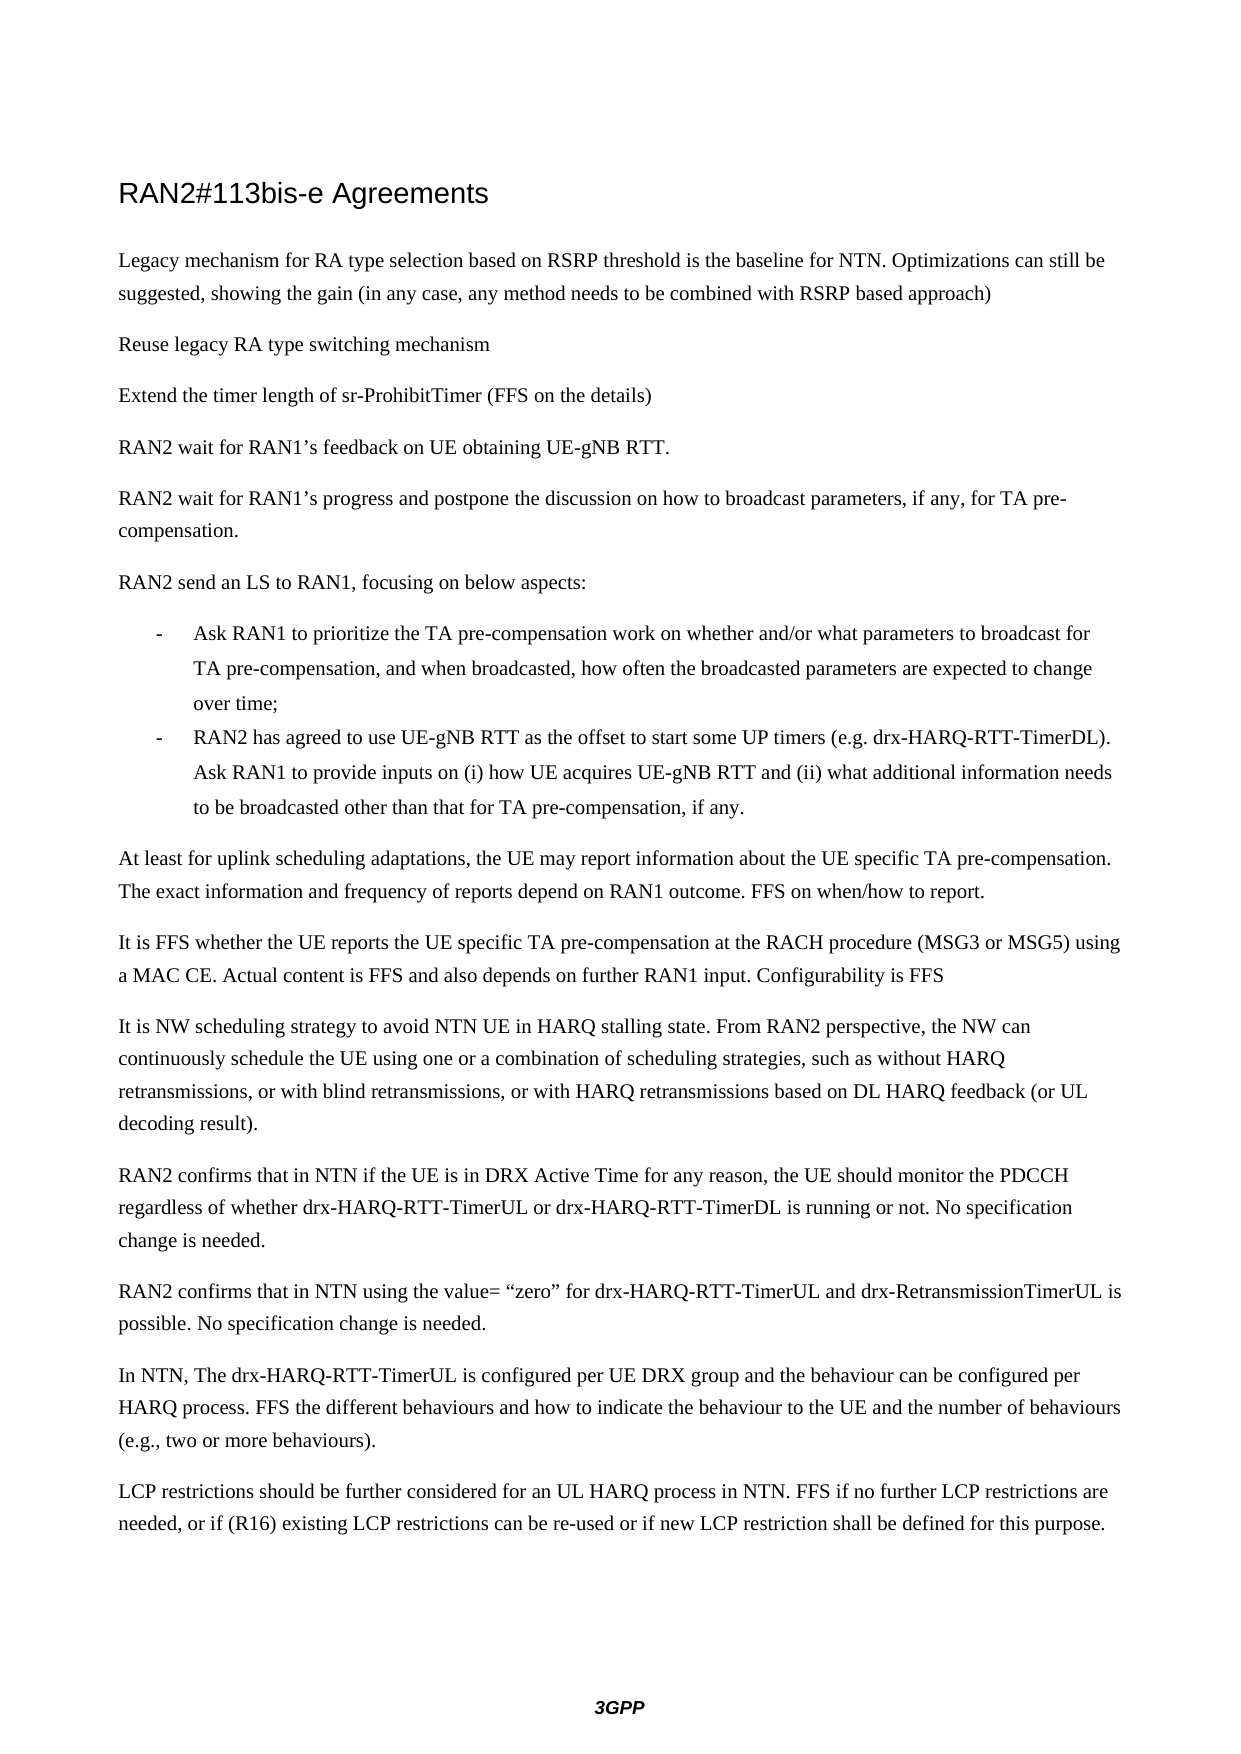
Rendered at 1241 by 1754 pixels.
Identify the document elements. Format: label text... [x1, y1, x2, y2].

text RAN2 confirms that in NTN using the value= “zero” for drx-HARQ-RTT-TimerUL and drx-RetransmissionTimerUL is possible. No specification change is needed. [118, 1274, 1122, 1339]
text LCP restrictions should be further considered for an UL HARQ process in NTN. FFS if no further LCP restrictions are needed, or if (R16) existing LCP restrictions can be re-used or if new LCP restriction shall be defined for this purpose. [118, 1474, 1122, 1539]
text RAN2 wait for RAN1’s progress and postpone the discussion on how to broadcast parameters, if any, for TA pre-compensation. [118, 482, 1122, 547]
text At least for uplink scheduling adaptations, the UE may report information about the UE specific TA pre-compensation. The exact information and frequency of reports depend on RAN1 outcome. FFS on when/how to report. [118, 842, 1122, 907]
text RAN2 wait for RAN1’s feedback on UE obtaining UE-gNB RTT. [118, 430, 1122, 463]
list RAN2 has agreed to use UE-gNB RTT as the offset to start some UP timers (e.g. drx-HARQ-RTT-TimerDL). Ask RAN1 to provide inputs on (i) how UE acquires UE-gNB RTT and (ii) what additional information needs to be broadcasted other than that for TA pre-compensation, if any. [156, 721, 1122, 823]
text Reuse legacy RA type switching mechanism [118, 328, 1122, 360]
subtitle RAN2#113bis-e Agreements [118, 160, 1122, 225]
text Extend the timer length of sr-ProhibitTimer (FFS on the details) [118, 379, 1122, 412]
text It is NW scheduling strategy to avoid NTN UE in HARQ stalling state. From RAN2 perspective, the NW can continuously schedule the UE using one or a combination of scheduling strategies, such as without HARQ retransmissions, or with blind retransmissions, or with HARQ retransmissions based on DL HARQ feedback (or UL decoding result). [118, 1009, 1122, 1139]
text It is FFS whether the UE reports the UE specific TA pre-compensation at the RACH procedure (MSG3 or MSG5) using a MAC CE. Actual content is FFS and also depends on further RAN1 input. Configurability is FFS [118, 926, 1122, 991]
list Ask RAN1 to prioritize the TA pre-compensation work on whether and/or what parameters to broadcast for TA pre-compensation, and when broadcasted, how often the broadcasted parameters are expected to change over time; [156, 617, 1122, 719]
text In NTN, The drx-HARQ-RTT-TimerUL is configured per UE DRX group and the behaviour can be configured per HARQ process. FFS the different behaviours and how to indicate the behaviour to the UE and the number of behaviours (e.g., two or more behaviours). [118, 1358, 1122, 1456]
text RAN2 send an LS to RAN1, focusing on below aspects: [118, 565, 1122, 598]
text Legacy mechanism for RA type selection based on RSRP threshold is the baseline for NTN. Optimizations can still be suggested, showing the gain (in any case, any method needs to be combined with RSRP based approach) [118, 244, 1122, 309]
text RAN2 confirms that in NTN if the UE is in DRX Active Time for any reason, the UE should monitor the PDCCH regardless of whether drx-HARQ-RTT-TimerUL or drx-HARQ-RTT-TimerDL is running or not. No specification change is needed. [118, 1158, 1122, 1256]
